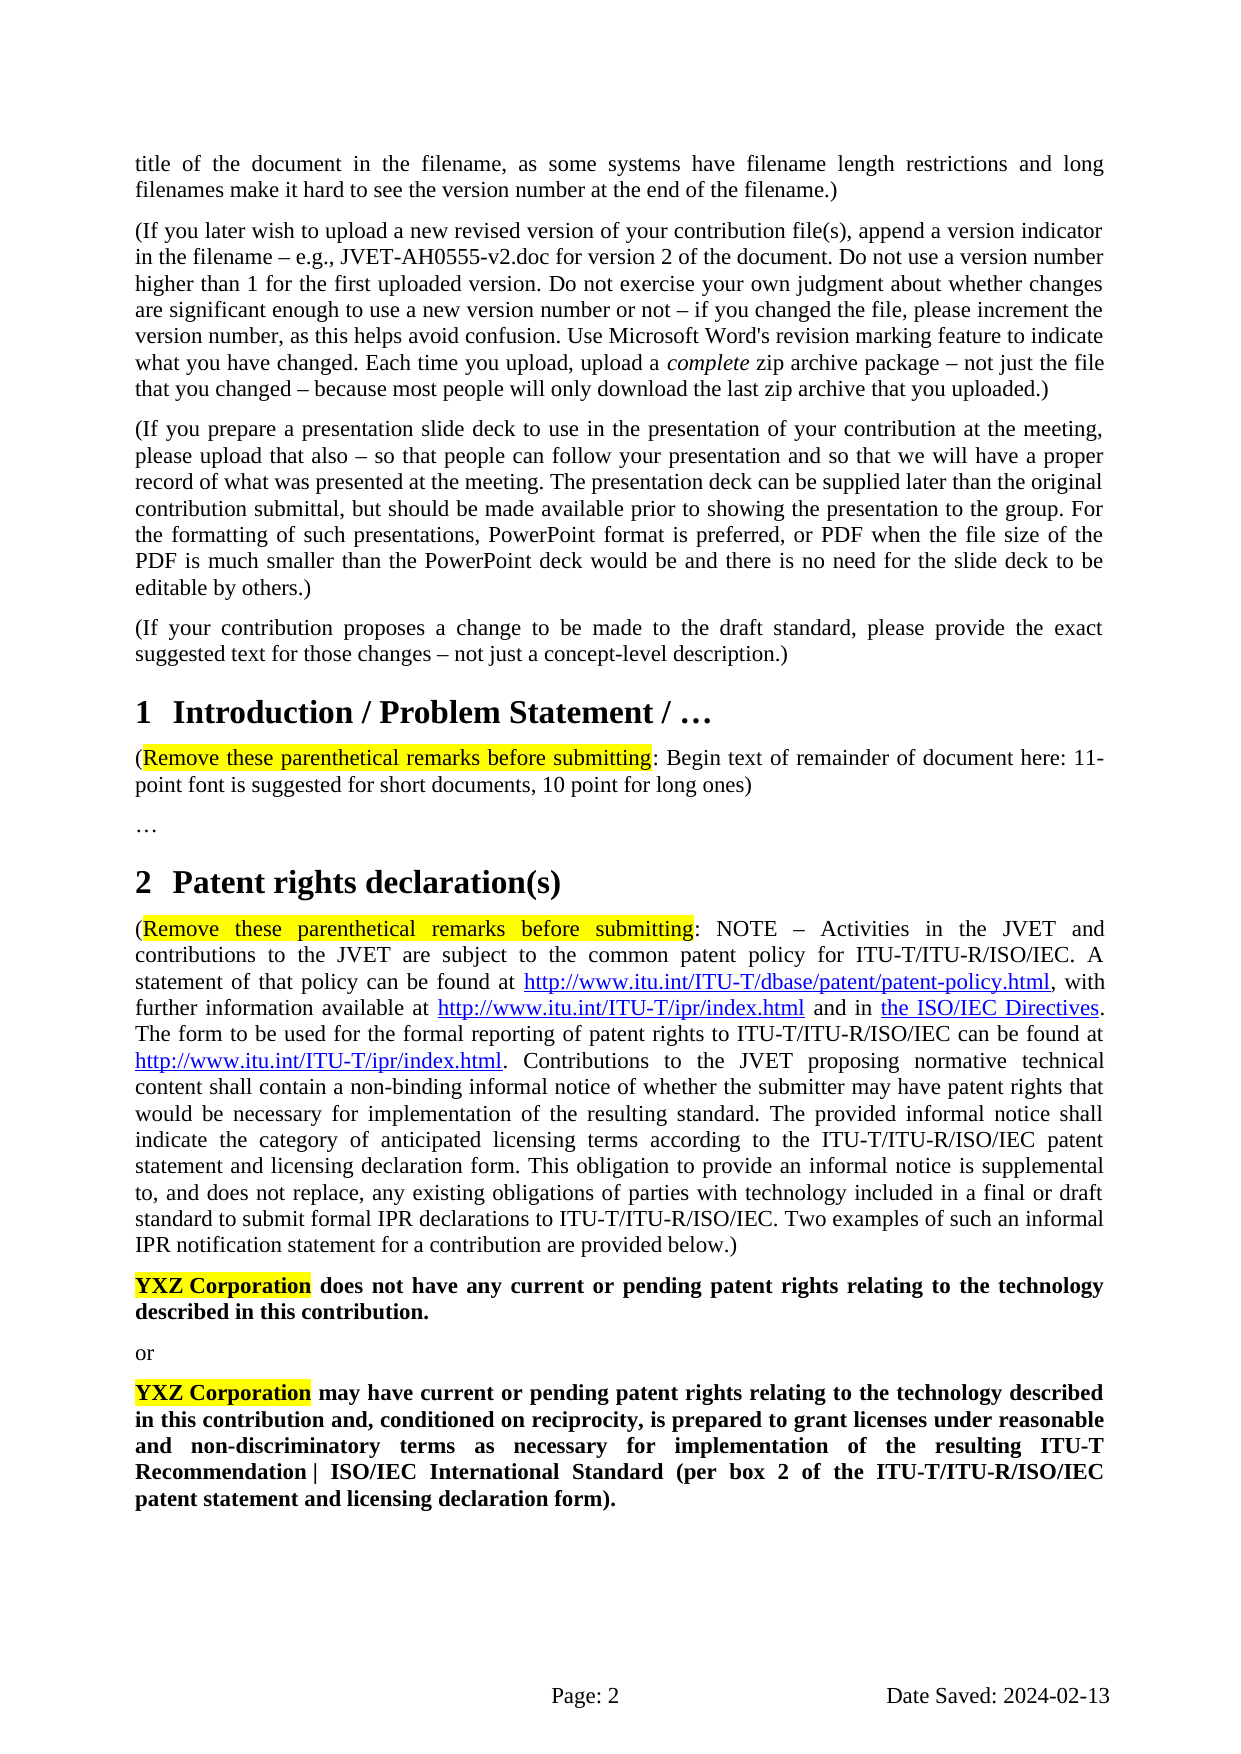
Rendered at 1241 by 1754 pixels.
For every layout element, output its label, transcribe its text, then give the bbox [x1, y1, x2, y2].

text YXZ Corporation may have current or pending patent rights relating to the technology described in this contribution and, conditioned on reciprocity, is prepared to grant licenses under reasonable and non-discriminatory terms as necessary for implementation of the resulting ITU-T Recommendation | ISO/IEC International Standard (per box 2 of the ITU-T/ITU-R/ISO/IEC patent statement and licensing declaration form). [135, 1379, 1105, 1511]
subtitle Introduction / Problem Statement / … [135, 692, 1105, 730]
text (If you prepare a presentation slide deck to use in the presentation of your contribution at the meeting, please upload that also – so that people can follow your presentation and so that we will have a proper record of what was presented at the meeting. The presentation deck can be supplied later than the original contribution submittal, but should be made available prior to showing the presentation to the group. For the formatting of such presentations, PowerPoint format is preferred, or PDF when the file size of the PDF is much smaller than the PowerPoint deck would be and there is no need for the slide deck to be editable by others.) [135, 416, 1105, 600]
subtitle Patent rights declaration(s) [135, 863, 1105, 901]
text (If you later wish to upload a new revised version of your contribution file(s), append a version indicator in the filename – e.g., JVET-AH0555-v2.doc for version 2 of the document. Do not use a version number higher than 1 for the first uploaded version. Do not exercise your own judgment about whether changes are significant enough to use a new version number or not – if you changed the file, please increment the version number, as this helps avoid confusion. Use Microsoft Word's revision marking feature to indicate what you have changed. Each time you upload, upload a complete zip archive package – not just the file that you changed – because most people will only download the last zip archive that you uploaded.) [135, 217, 1105, 401]
text or [135, 1339, 1105, 1365]
text … [135, 811, 1105, 838]
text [135, 150, 1105, 203]
text (Remove these parenthetical remarks before submitting: Begin text of remainder of document here: 11-point font is suggested for short documents, 10 point for long ones) [135, 744, 1105, 797]
text (If your contribution proposes a change to be made to the draft standard, please provide the exact suggested text for those changes – not just a concept-level description.) [135, 614, 1105, 667]
text YXZ Corporation does not have any current or pending patent rights relating to the technology described in this contribution. [135, 1272, 1105, 1324]
text (Remove these parenthetical remarks before submitting: NOTE – Activities in the JVET and contributions to the JVET are subject to the common patent policy for ITU-T/ITU-R/ISO/IEC. A statement of that policy can be found at http://www.itu.int/ITU-T/dbase/patent/patent-policy.html, with further information available at http://www.itu.int/ITU-T/ipr/index.html and in the ISO/IEC Directives. The form to be used for the formal reporting of patent rights to ITU-T/ITU-R/ISO/IEC can be found at http://www.itu.int/ITU-T/ipr/index.html. Contributions to the JVET proposing normative technical content shall contain a non-binding informal notice of whether the submitter may have patent rights that would be necessary for implementation of the resulting standard. The provided informal notice shall indicate the category of anticipated licensing terms according to the ITU-T/ITU-R/ISO/IEC patent statement and licensing declaration form. This obligation to provide an informal notice is supplemental to, and does not replace, any existing obligations of parties with technology included in a final or draft standard to submit formal IPR declarations to ITU-T/ITU-R/ISO/IEC. Two examples of such an informal IPR notification statement for a contribution are provided below.) [135, 915, 1105, 1258]
